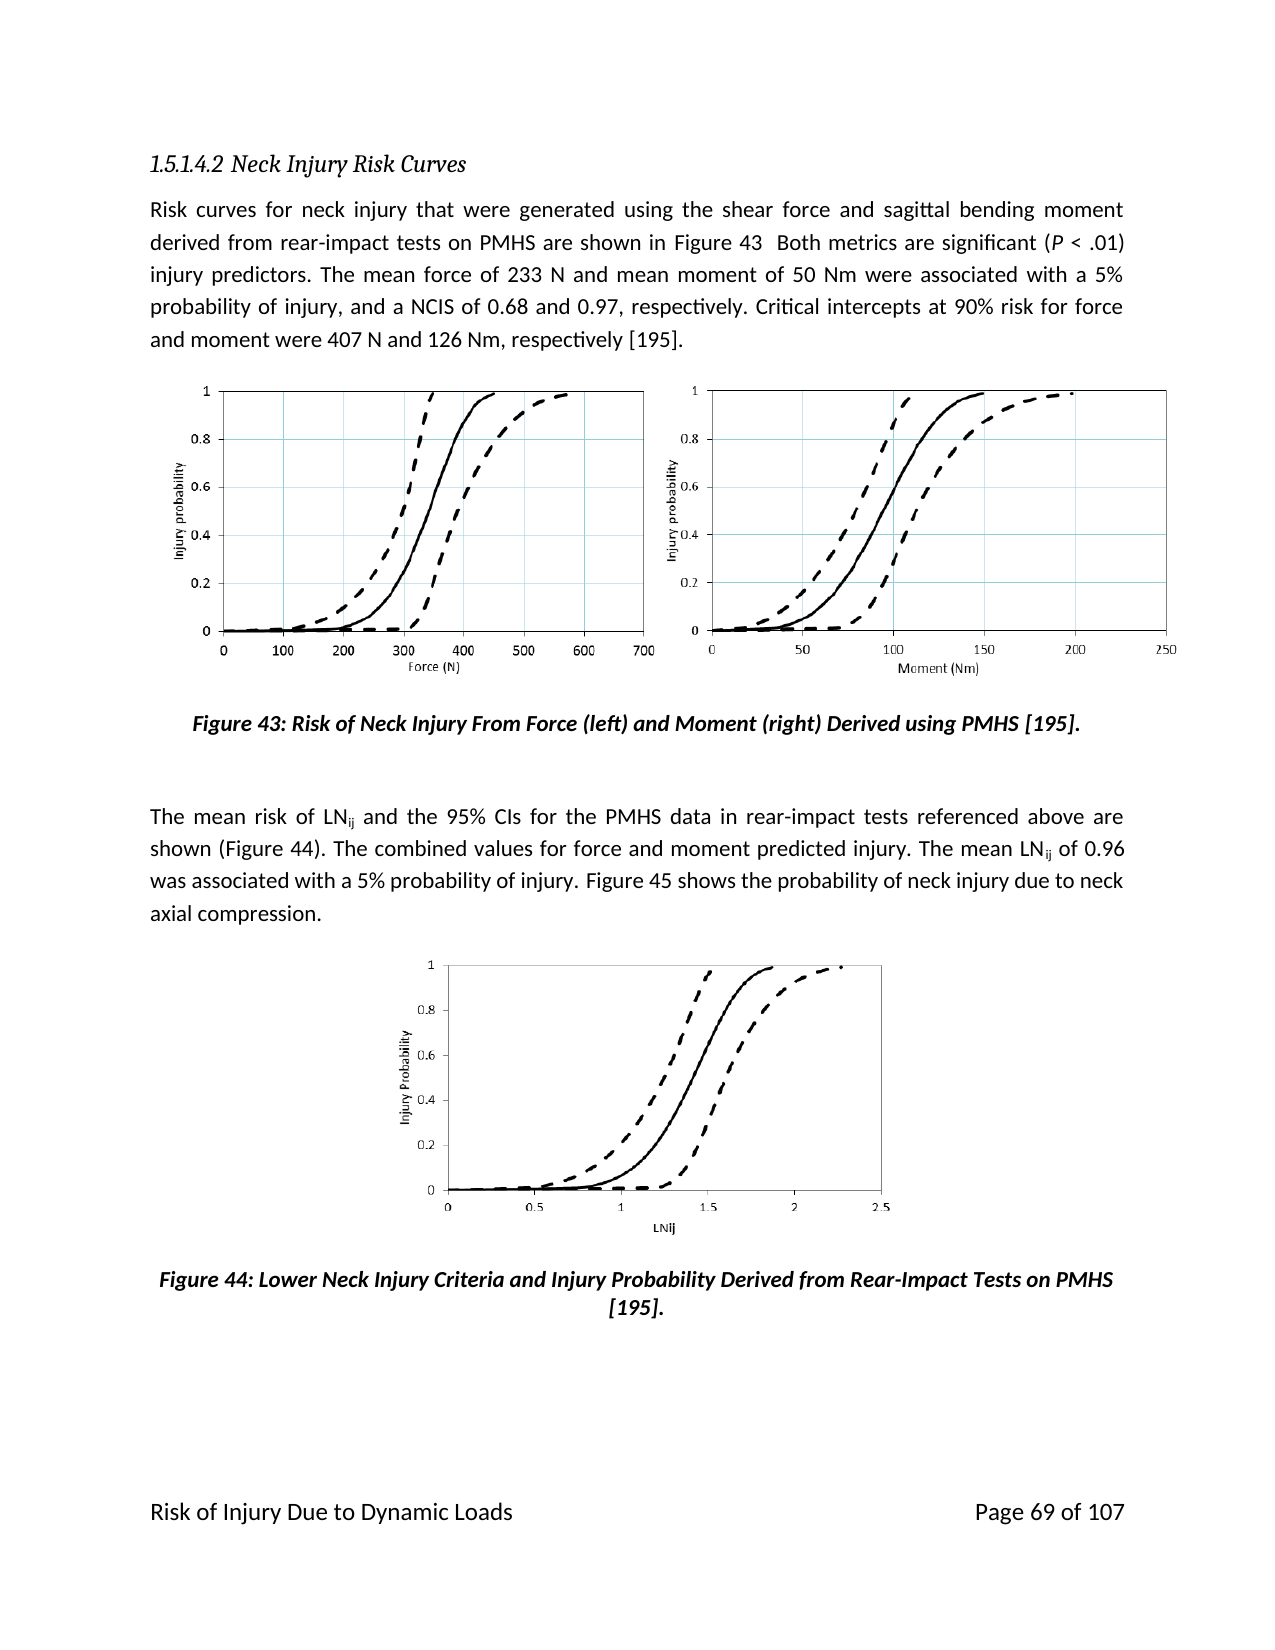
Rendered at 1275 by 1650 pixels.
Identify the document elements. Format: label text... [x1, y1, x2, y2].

subtitle Neck Injury Risk Curves [150, 150, 1125, 179]
text Figure 44: Lower Neck Injury Criteria and Injury Probability Derived from Rear-Impact Tests on PMHS [195]. [150, 1265, 1125, 1321]
text The mean risk of LNij and the 95% CIs for the PMHS data in rear-impact tests referenced above are shown (Figure 44). The combined values for force and moment predicted injury. The mean LNij of 0.96 was associated with a 5% probability of injury. Figure 45 shows the probability of neck injury due to neck axial compression. [150, 802, 1125, 927]
text Figure 43: Risk of Neck Injury From Force (left) and Moment (right) Derived using PMHS [195]. [150, 709, 1125, 737]
picture [150, 378, 1198, 684]
picture [379, 951, 896, 1240]
text Risk curves for neck injury that were generated using the shear force and sagittal bending moment derived from rear-impact tests on PMHS are shown in Figure 43 Both metrics are significant (P < .01) injury predictors. The mean force of 233 N and mean moment of 50 Nm were associated with a 5% probability of injury, and a NCIS of 0.68 and 0.97, respectively. Critical intercepts at 90% risk for force and moment were 407 N and 126 Nm, respectively [195]. [150, 196, 1125, 354]
